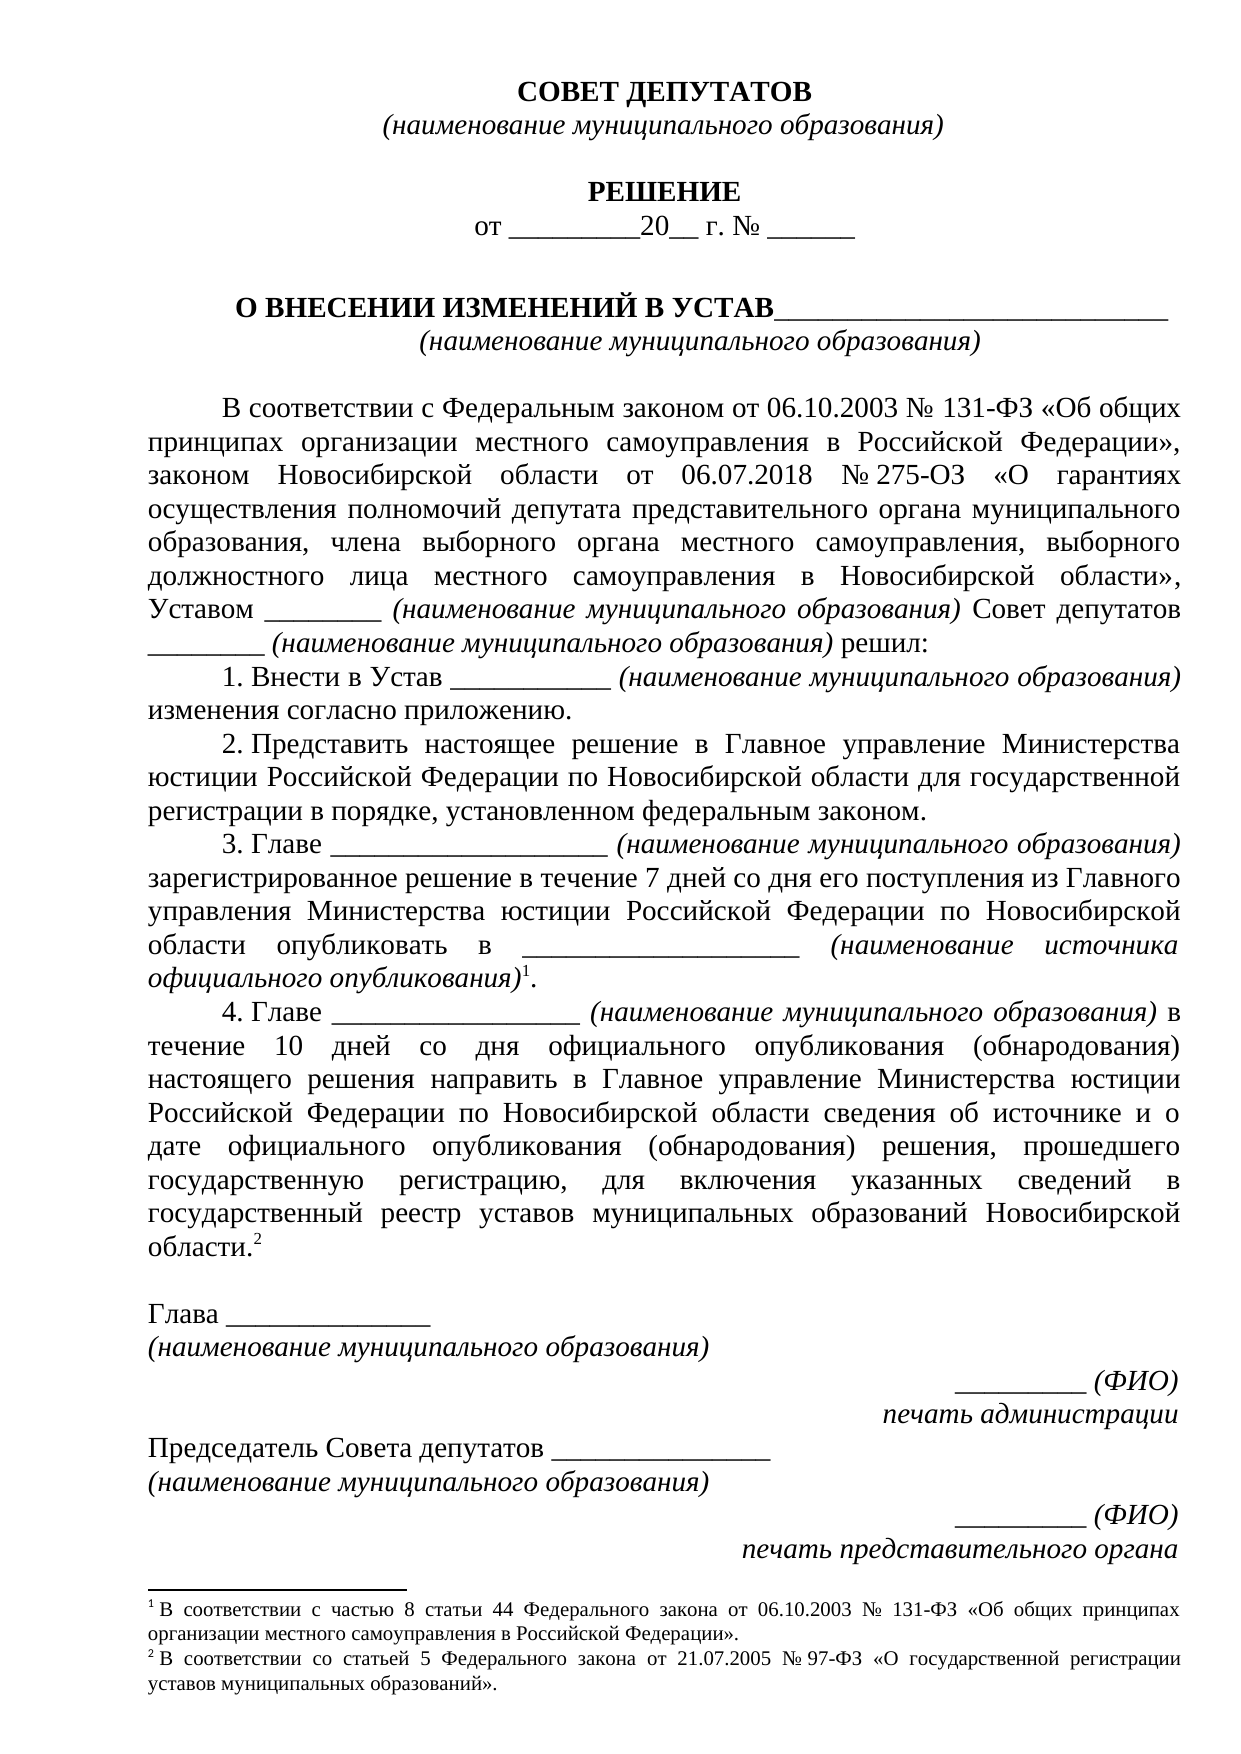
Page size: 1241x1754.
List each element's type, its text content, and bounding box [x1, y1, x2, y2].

text Председатель Совета депутатов _______________ [148, 1430, 1181, 1464]
text В соответствии с Федеральным законом от 06.10.2003 № 131-ФЗ «Об общих принципах организации местного самоуправления в Российской Федерации», законом Новосибирской области от 06.07.2018 № 275-ОЗ «О гарантиях осуществления полномочий депутата представительного органа муниципального образования, члена выборного органа местного самоуправления, выборного должностного лица местного самоуправления в Новосибирской области», Уставом ________ (наименование муниципального образования) Совет депутатов ________ (наименование муниципального образования) решил: [148, 390, 1181, 659]
text РЕШЕНИЕ [148, 174, 1181, 208]
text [148, 1464, 1181, 1497]
text от _________20__ г. № ______ [148, 208, 1181, 242]
text (наименование муниципального образования) [148, 323, 1181, 357]
text 4. Главе _________________ (наименование муниципального образования) в течение 10 дней со дня официального опубликования (обнародования) настоящего решения направить в Главное управление Министерства юстиции Российской Федерации по Новосибирской области сведения об источнике и о дате официального опубликования (обнародования) решения, прошедшего государственную регистрацию, для включения указанных сведений в государственный реестр уставов муниципальных образований Новосибирской области. [148, 994, 1181, 1262]
text (наименование муниципального образования) [148, 107, 1181, 141]
text печать администрации [148, 1397, 1181, 1430]
text _________ (ФИО) [148, 1497, 1181, 1531]
text СОВЕТ ДЕПУТАТОВ [148, 74, 1181, 107]
text 1. Внести в Устав ___________ (наименование муниципального образования) изменения согласно приложению. [148, 659, 1181, 726]
text (наименование муниципального образования) [148, 1329, 1181, 1363]
text _________ (ФИО) [148, 1363, 1181, 1397]
text Глава ______________ [148, 1296, 1181, 1329]
text 2. Представить настоящее решение в Главное управление Министерства юстиции Российской Федерации по Новосибирской области для государственной регистрации в порядке, установленном федеральным законом. [148, 726, 1181, 826]
text О ВНЕСЕНИИ ИЗМЕНЕНИЙ В УСТАВ___________________________ [148, 290, 1181, 323]
text 3. Главе ___________________ (наименование муниципального образования) зарегистрированное решение в течение 7 дней со дня его поступления из Главного управления Министерства юстиции Российской Федерации по Новосибирской области опубликовать в ___________________ (наименование источника официального опубликования). [148, 826, 1181, 994]
text печать представительного органа [148, 1531, 1181, 1564]
